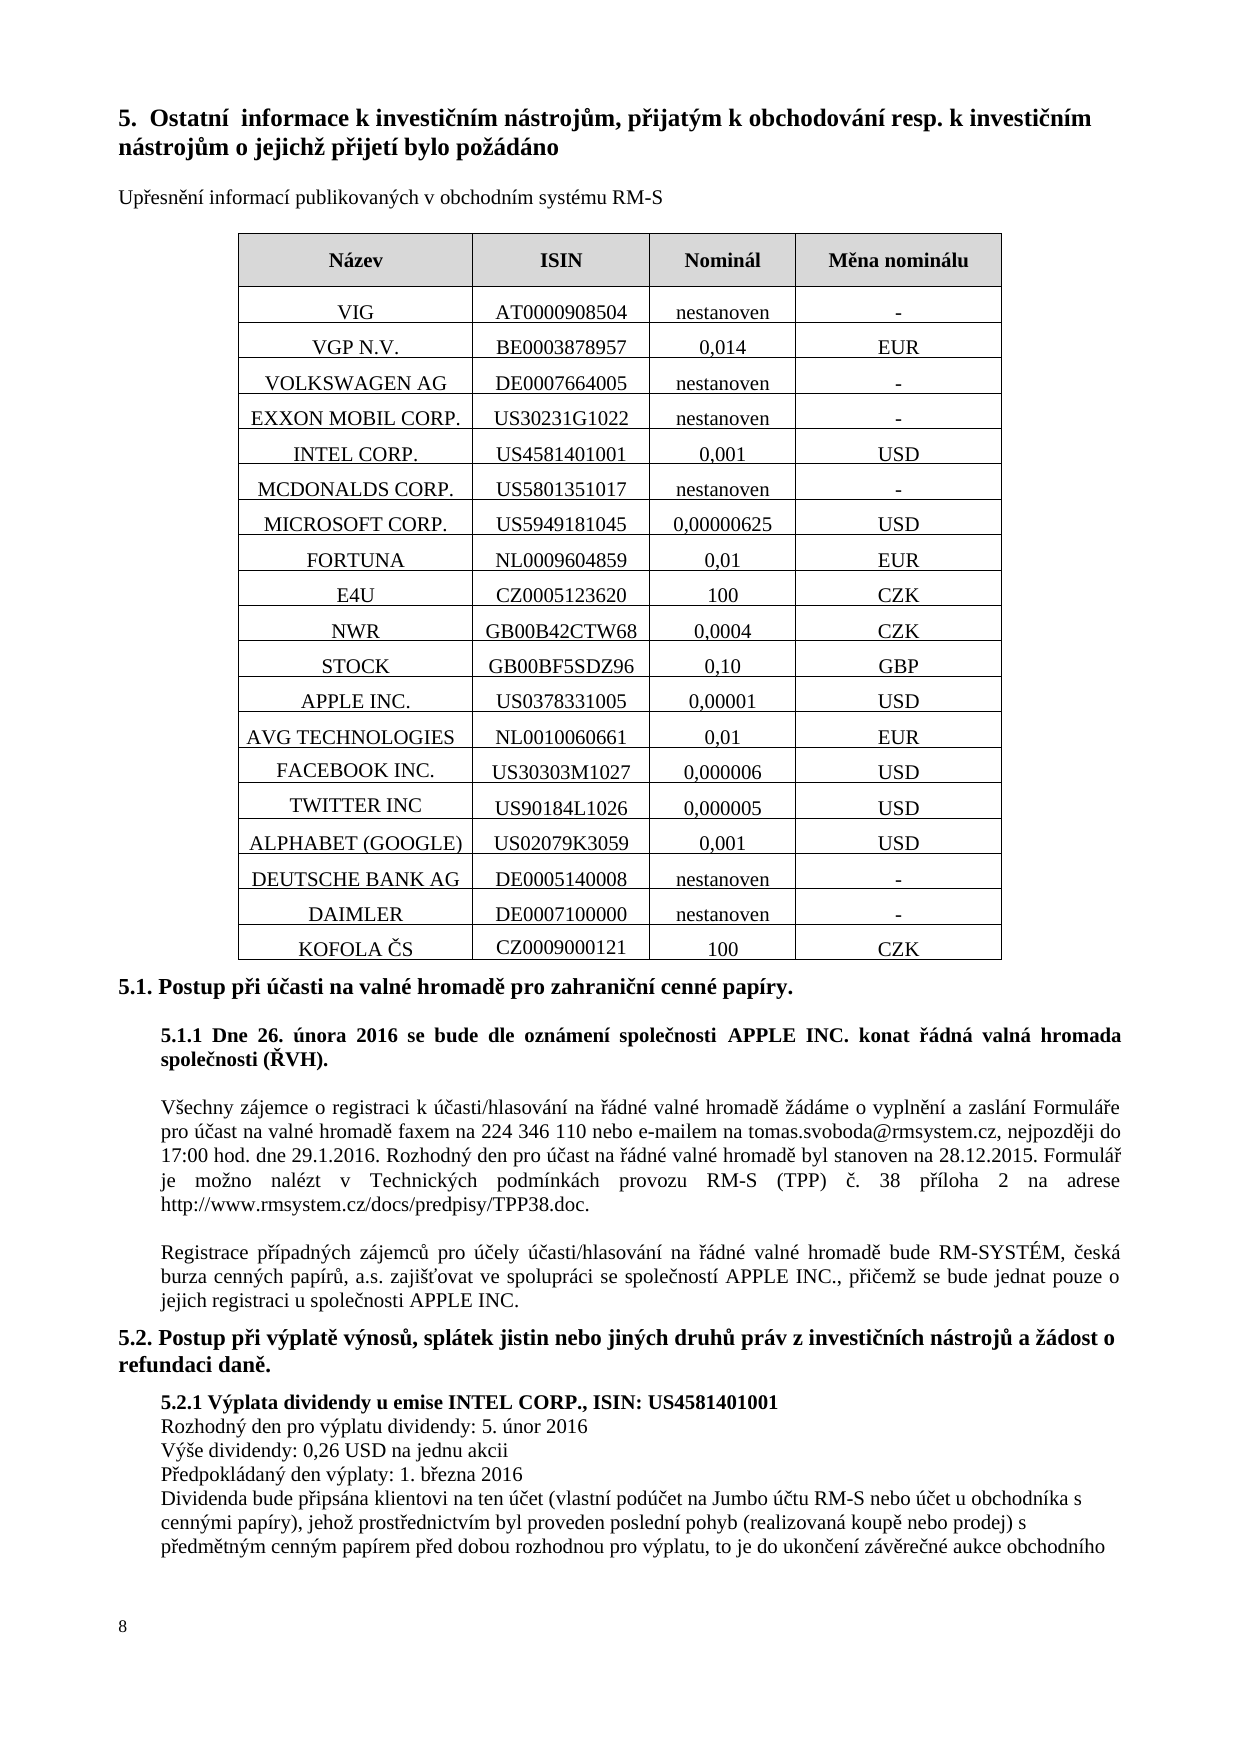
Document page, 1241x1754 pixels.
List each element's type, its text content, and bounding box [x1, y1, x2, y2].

table_cell nestanoven [650, 287, 795, 322]
table_cell BE0003878957 [473, 323, 649, 357]
text Registrace případných zájemců pro účely účasti/hlasování na řádné valné hromadě bude RM-SYSTÉM, česká burza cenných papírů, a.s. zajišťovat ve spolupráci se společností APPLE INC., přičemž se bude jednat pouze o jejich registraci u společnosti APPLE INC. [161, 1240, 1122, 1312]
table_cell FORTUNA [239, 535, 472, 569]
table_cell GB00B42CTW68 [473, 606, 649, 640]
text Všechny zájemce o registraci k účasti/hlasování na řádné valné hromadě žádáme o vyplnění a zaslání Formuláře pro účast na valné hromadě faxem na 224 346 110 nebo e-mailem na tomas.svoboda@rmsystem.cz, nejpozději do 17:00 hod. dne 29.1.2016. Rozhodný den pro účast na řádné valné hromadě byl stanoven na 28.12.2015. Formulář je možno nalézt v Technických podmínkách provozu RM-S (TPP) č. 38 příloha 2 na adrese http://www.rmsystem.cz/docs/predpisy/TPP38.doc. [161, 1095, 1122, 1216]
table_cell nestanoven [650, 889, 795, 924]
table_cell CZK [796, 925, 1001, 959]
table_cell - [796, 394, 1001, 428]
table_cell NL0009604859 [473, 535, 649, 569]
table_cell CZK [796, 571, 1001, 605]
table_cell NL0010060661 [473, 712, 649, 747]
table_cell nestanoven [650, 464, 795, 499]
table_cell DE0005140008 [473, 854, 649, 888]
table_cell US5949181045 [473, 500, 649, 534]
table_cell E4U [239, 571, 472, 605]
table_cell - [796, 464, 1001, 499]
table_cell FACEBOOK INC. [239, 748, 472, 782]
table_cell 0,000005 [650, 783, 795, 817]
table_cell nestanoven [650, 394, 795, 428]
table_cell 0,00001 [650, 677, 795, 711]
table_header Název [239, 234, 472, 286]
table_cell EUR [796, 323, 1001, 357]
table_cell 0,001 [650, 819, 795, 853]
table_cell - [796, 889, 1001, 924]
table_cell AT0000908504 [473, 287, 649, 322]
subtitle 5.2. Postup při výplatě výnosů, splátek jistin nebo jiných druhů práv z investičních nástrojů a žádost o refundaci daně. [118, 1324, 1122, 1377]
table_cell USD [796, 677, 1001, 711]
table_cell 100 [650, 571, 795, 605]
table_cell DEUTSCHE BANK AG [239, 854, 472, 888]
table_cell US30303M1027 [473, 748, 649, 782]
table_header Nominál [650, 234, 795, 286]
table_cell VIG [239, 287, 472, 322]
text Výše dividendy: 0,26 USD na jednu akcii [161, 1438, 1122, 1462]
table_cell USD [796, 429, 1001, 463]
table_cell 0,00000625 [650, 500, 795, 534]
table_cell 100 [650, 925, 795, 959]
subtitle 5.2.1 Výplata dividendy u emise INTEL CORP., ISIN: US4581401001 [148, 1389, 1122, 1414]
table_cell APPLE INC. [239, 677, 472, 711]
table_cell USD [796, 500, 1001, 534]
table_cell - [796, 358, 1001, 392]
table_cell 0,0004 [650, 606, 795, 640]
table_cell AVG TECHNOLOGIES TECHNOLOGIES [239, 712, 472, 747]
table_cell nestanoven [650, 358, 795, 392]
text Rozhodný den pro výplatu dividendy: 5. únor 2016 [161, 1414, 1122, 1438]
table_cell - [796, 854, 1001, 888]
table_cell ALPHABET (GOOGLE) [239, 819, 472, 853]
table_header ISIN [473, 234, 649, 286]
table_cell 0,014 [650, 323, 795, 357]
table_cell MICROSOFT CORP. [239, 500, 472, 534]
table_cell VOLKSWAGEN AG [239, 358, 472, 392]
table_cell nestanoven [650, 854, 795, 888]
table_cell GBP [796, 641, 1001, 676]
table_cell INTEL CORP. [239, 429, 472, 463]
table_cell DAIMLER [239, 889, 472, 924]
table_header Měna nominálu [796, 234, 1001, 286]
table_cell STOCK [239, 641, 472, 676]
text Upřesnění informací publikovaných v obchodním systému RM-S [118, 185, 1122, 233]
table_cell US5801351017 [473, 464, 649, 499]
table_cell VGP N.V. [239, 323, 472, 357]
text Předpokládaný den výplaty: 1. března 2016 [161, 1462, 1122, 1486]
table_cell US0378331005 [473, 677, 649, 711]
table_cell TWITTER INC [239, 783, 472, 817]
table_cell CZK [796, 606, 1001, 640]
table_cell 0,01 [650, 535, 795, 569]
table_cell 0,000006 [650, 748, 795, 782]
table_cell US90184L1026 [473, 783, 649, 817]
table_cell USD [796, 748, 1001, 782]
table_cell KOFOLA ČS [239, 925, 472, 959]
table_cell - [796, 287, 1001, 322]
table_cell CZ0005123620 [473, 571, 649, 605]
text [161, 1486, 1122, 1558]
table_cell EUR [796, 535, 1001, 569]
subtitle 5.1. Postup při účasti na valné hromadě pro zahraniční cenné papíry. [15, 973, 1122, 999]
table_cell USD [796, 819, 1001, 853]
table_cell GB00BF5SDZ96 [473, 641, 649, 676]
table_cell US02079K3059 [473, 819, 649, 853]
table_cell US4581401001 [473, 429, 649, 463]
table_cell EXXON MOBIL CORP. [239, 394, 472, 428]
table_cell USD [796, 783, 1001, 817]
subtitle 5. Ostatní informace k investičním nástrojům, přijatým k obchodování resp. k investičním nástrojům o jejichž přijetí bylo požádáno [118, 103, 1122, 161]
table_cell CZ0009000121 [473, 925, 649, 959]
table_cell NWR [239, 606, 472, 640]
table_cell DE0007664005 [473, 358, 649, 392]
table_cell 0,001 [650, 429, 795, 463]
table_cell EUR [796, 712, 1001, 747]
table_cell 0,10 [650, 641, 795, 676]
table_cell US30231G1022 [473, 394, 649, 428]
table_cell 0,01 [650, 712, 795, 747]
text 5.1.1 Dne 26. února 2016 se bude dle oznámení společnosti APPLE INC. konat řádná valná hromada společnosti (ŘVH). [161, 1023, 1122, 1071]
table_cell MCDONALDS CORP. [239, 464, 472, 499]
table_cell DE0007100000 [473, 889, 649, 924]
